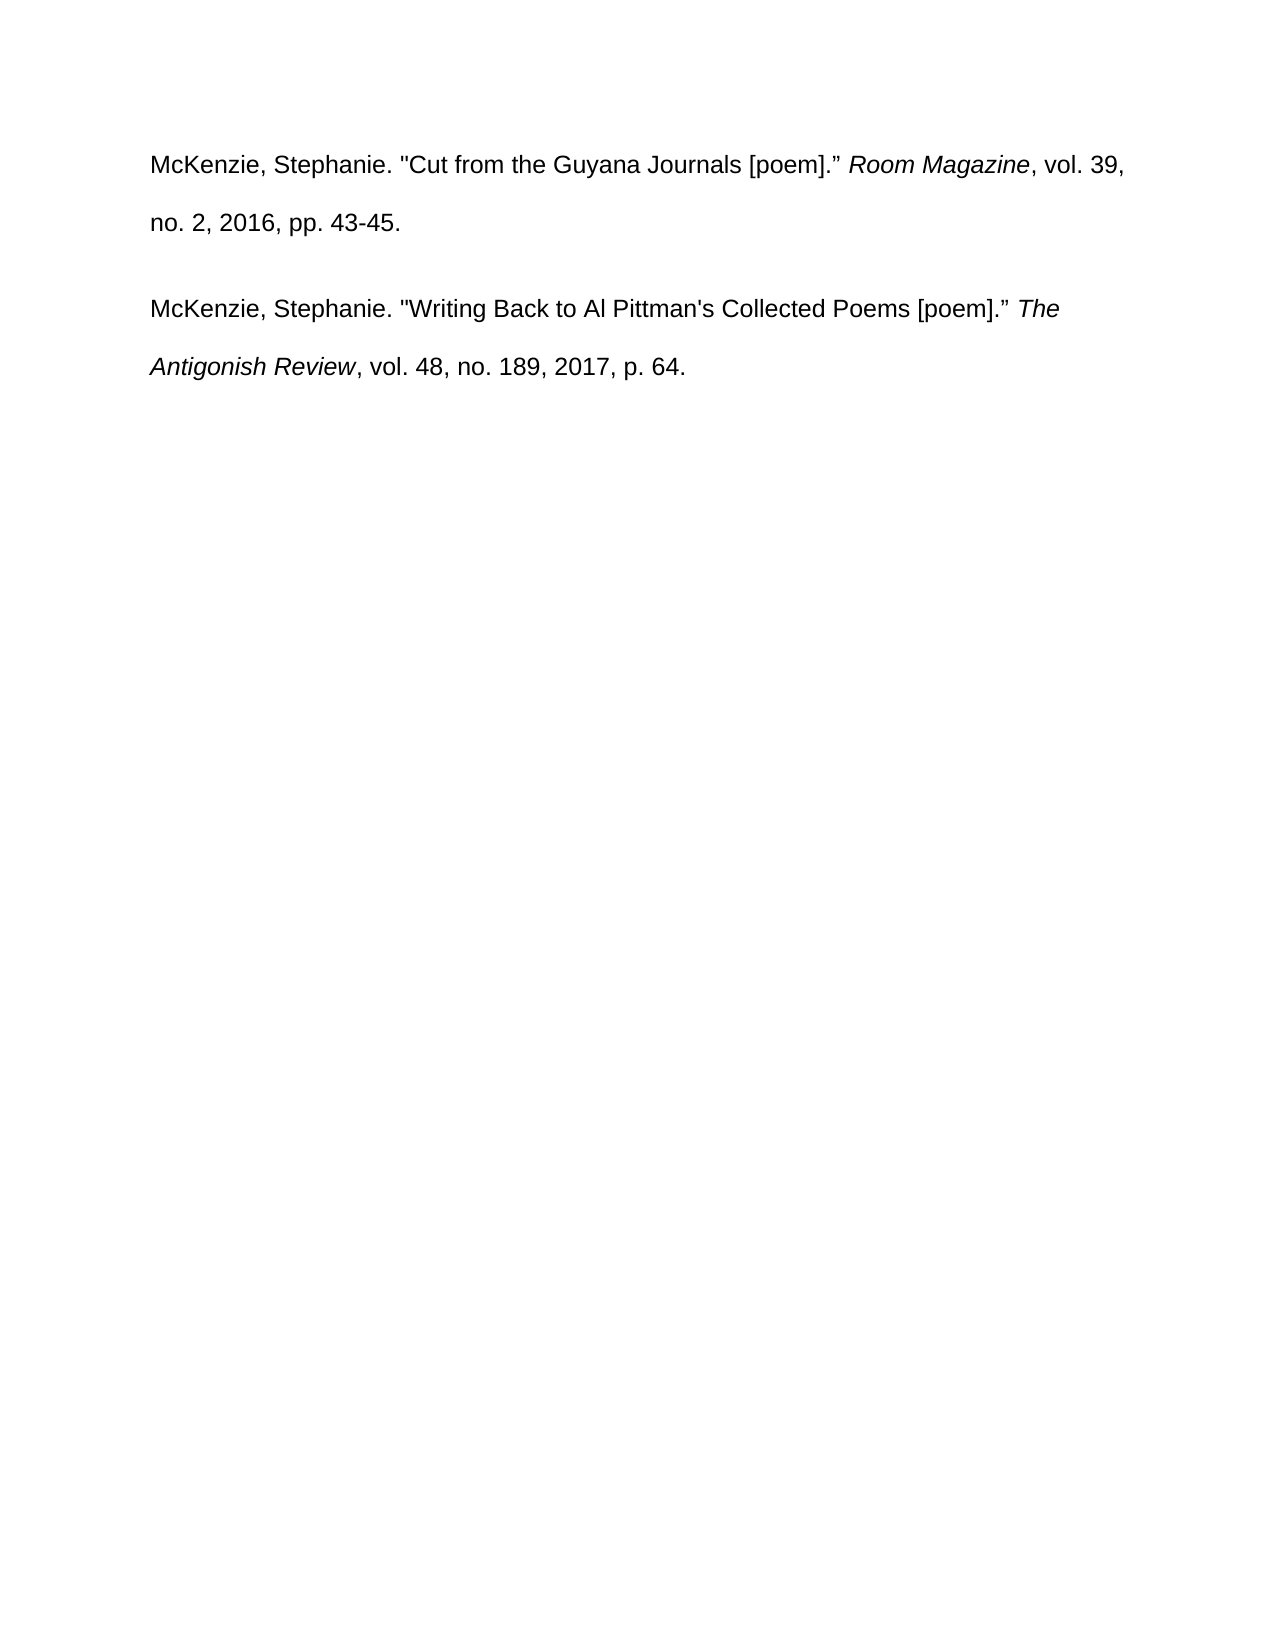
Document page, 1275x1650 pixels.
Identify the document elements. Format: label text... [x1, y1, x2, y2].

text McKenzie, Stephanie. "Cut from the Guyana Journals [poem].” Room Magazine, vol. 39, no. 2, 2016, pp. 43-45. [150, 150, 1125, 236]
text McKenzie, Stephanie. "Writing Back to Al Pittman's Collected Poems [poem].” The Antigonish Review, vol. 48, no. 189, 2017, p. 64. [150, 294, 1125, 380]
